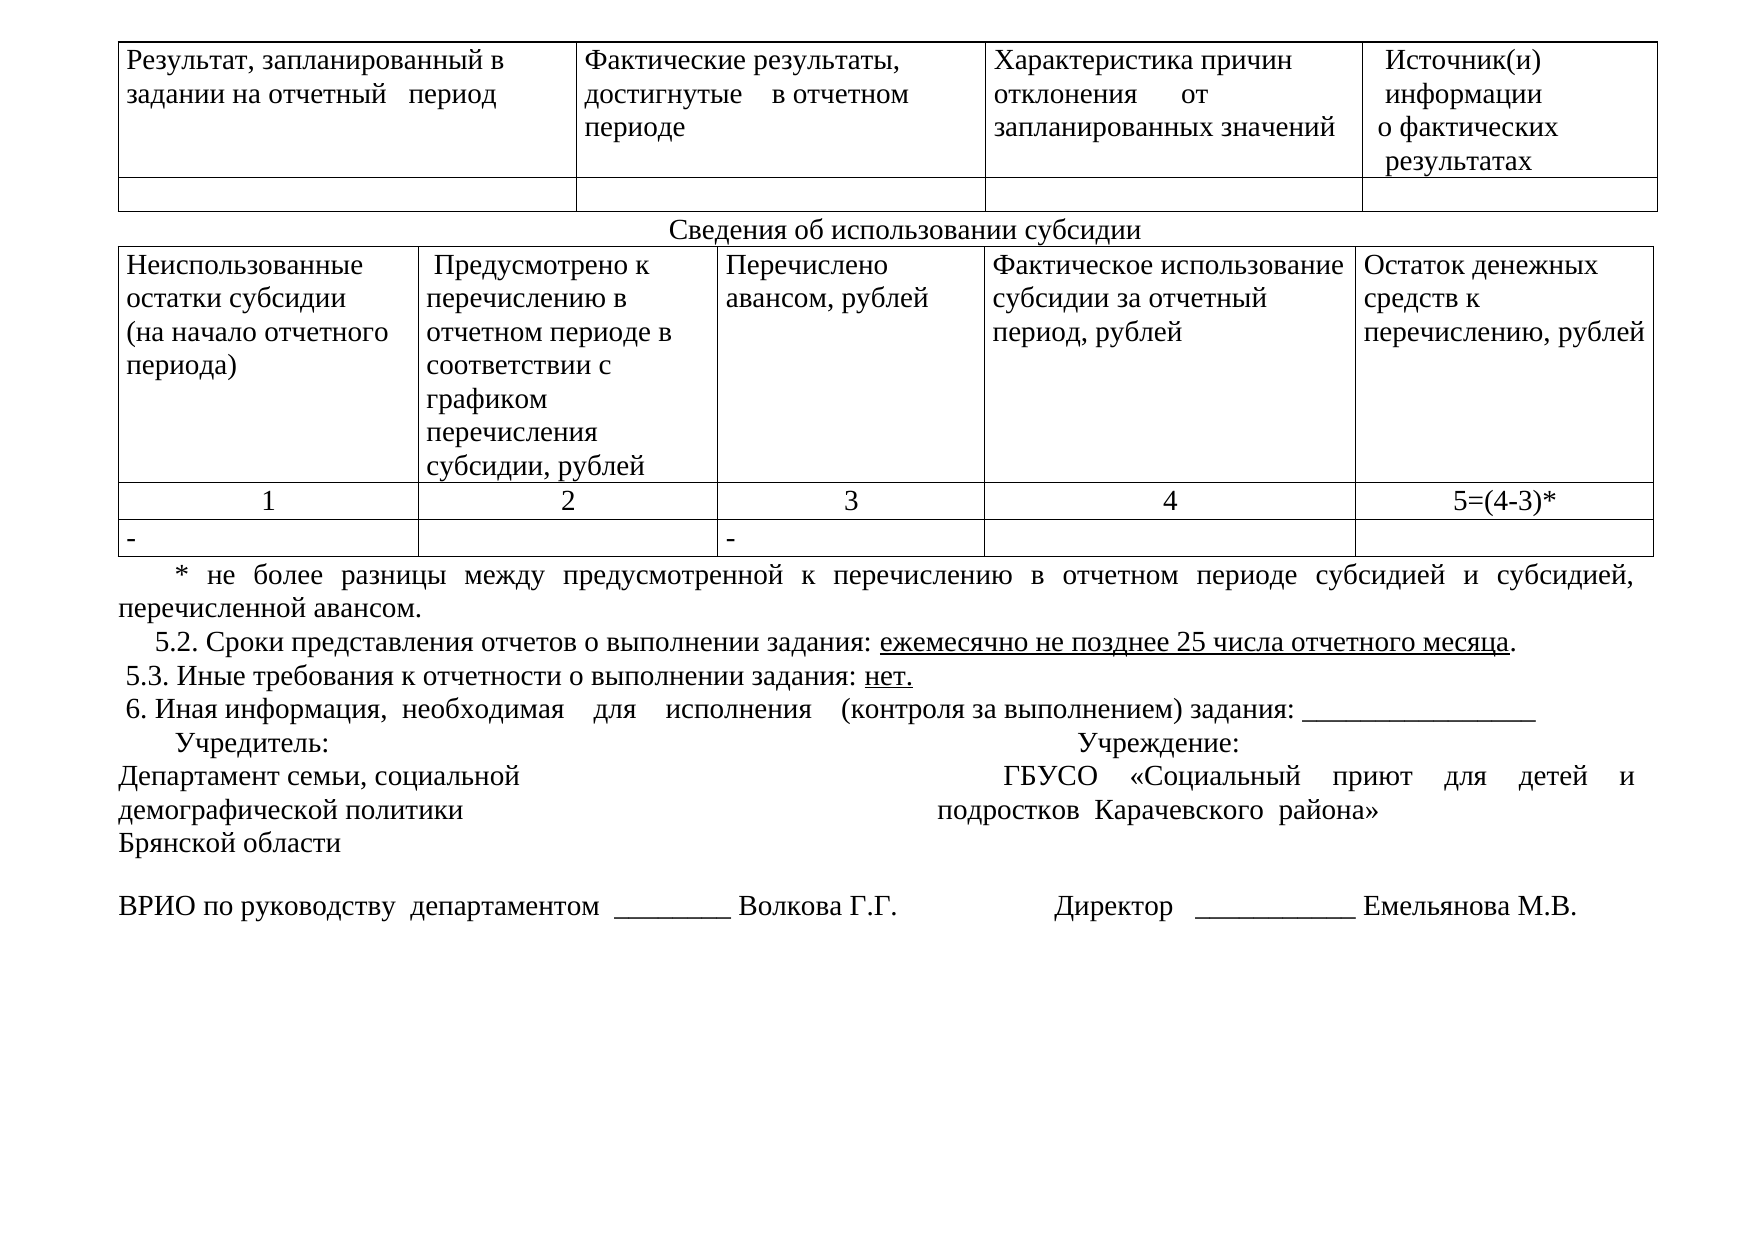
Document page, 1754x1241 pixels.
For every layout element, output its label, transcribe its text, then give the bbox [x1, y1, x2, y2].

table_header Результат, запланированный в задании на отчетный период [119, 43, 576, 177]
table_cell [1356, 520, 1653, 556]
table_header Источник(и) информации о фактических результатах [1363, 43, 1657, 177]
text 5.2. Сроки представления отчетов о выполнении задания: ежемесячно не позднее 25 числа отчетного месяца. [118, 624, 1636, 658]
table_cell 5=(4-3)* [1356, 483, 1653, 519]
text Сведения об использовании субсидии [118, 212, 1636, 246]
table_cell 1 [119, 483, 418, 519]
text Департамент семьи, социальной ГБУСО «Социальный приют для детей и демографической политики подростков Карачевского района» [118, 758, 1636, 825]
table_header Предусмотрено к перечислению в отчетном периоде в соответствии с графиком перечисления субсидии, рублей [419, 247, 717, 482]
table_cell [119, 178, 576, 211]
table_cell [986, 178, 1362, 211]
table_header Остаток денежных средств к перечислению, рублей [1356, 247, 1653, 482]
table_cell 4 [985, 483, 1355, 519]
table_header Перечислено авансом, рублей [718, 247, 984, 482]
table_cell 2 [419, 483, 717, 519]
text ВРИО по руководству департаментом ________ Волкова Г.Г. Директор ___________ Емельянова М.В. [118, 888, 1636, 921]
table_header Неиспользованные остатки субсидии (на начало отчетного периода) [119, 247, 418, 482]
text * не более разницы между предусмотренной к перечислению в отчетном периоде субсидией и субсидией, перечисленной авансом. [118, 557, 1636, 624]
table_cell - [718, 520, 984, 556]
table_cell [577, 178, 985, 211]
table_cell [985, 520, 1355, 556]
table_cell [419, 520, 717, 556]
table_header Характеристика причин отклонения от запланированных значений [986, 43, 1362, 177]
table_cell [1363, 178, 1657, 211]
text 6. Иная информация, необходимая для исполнения (контроля за выполнением) задания: ________________ [118, 691, 1636, 725]
text Учредитель: Учреждение: [118, 725, 1636, 758]
text Брянской области [118, 825, 1636, 859]
table_cell - [119, 520, 418, 556]
table_header Фактические результаты, достигнутые в отчетном периоде [577, 43, 985, 177]
text 5.3. Иные требования к отчетности о выполнении задания: нет. [118, 658, 1636, 691]
table_header Фактическое использование субсидии за отчетный период, рублей [985, 247, 1355, 482]
table_cell 3 [718, 483, 984, 519]
